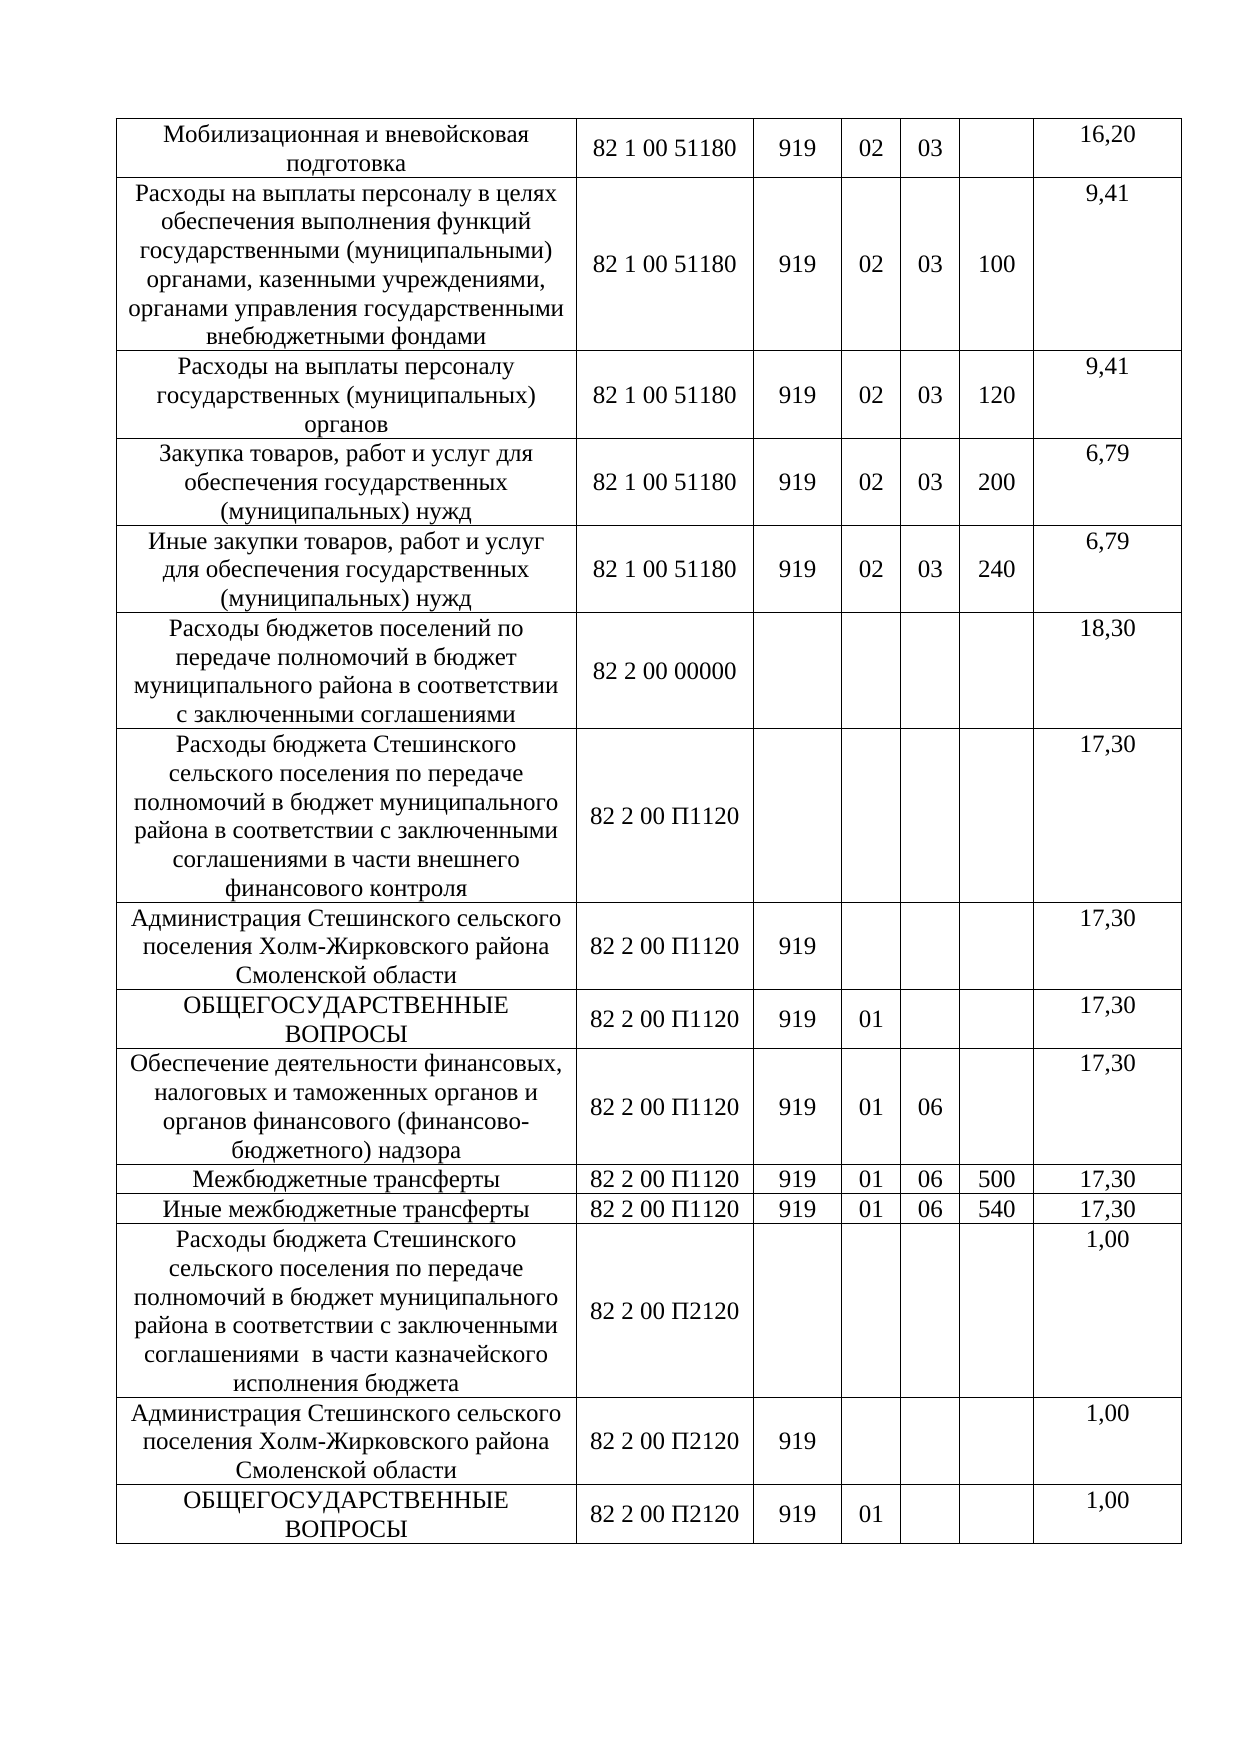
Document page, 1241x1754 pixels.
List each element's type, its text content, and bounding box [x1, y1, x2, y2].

table_cell 82 2 00 П2120 [577, 1485, 753, 1542]
table_cell 82 1 00 51180 [577, 351, 753, 437]
table_cell Межбюджетные трансферты [117, 1165, 576, 1193]
table_cell 01 [842, 990, 900, 1047]
table_cell 919 [754, 351, 841, 437]
table_cell [960, 1398, 1033, 1484]
table_cell 82 1 00 51180 [577, 119, 753, 177]
table_cell 82 2 00 П1120 [577, 1165, 753, 1193]
table_cell 03 [901, 351, 959, 437]
table_cell [901, 1485, 959, 1542]
table_cell 03 [901, 178, 959, 350]
table_cell 06 [901, 1165, 959, 1193]
table_cell 919 [754, 990, 841, 1047]
table_cell 17,30 [1034, 990, 1181, 1047]
table_cell 17,30 [1034, 903, 1181, 989]
table_cell 919 [754, 178, 841, 350]
table_cell 01 [842, 1485, 900, 1542]
table_cell [960, 1485, 1033, 1542]
table_cell 03 [901, 119, 959, 177]
table_cell [901, 1398, 959, 1484]
table_cell 1,00 [1034, 1485, 1181, 1542]
table_cell [842, 903, 900, 989]
table_cell Иные межбюджетные трансферты [117, 1194, 576, 1223]
table_cell 02 [842, 526, 900, 612]
table_cell Иные закупки товаров, работ и услуг для обеспечения государственных (муниципальных) нужд [117, 526, 576, 612]
table_cell 01 [842, 1049, 900, 1163]
table_cell 17,30 [1034, 729, 1181, 902]
table_cell 16,20 [1034, 119, 1181, 177]
table_cell [960, 729, 1033, 902]
table_cell [960, 1049, 1033, 1163]
table_cell [960, 613, 1033, 728]
table_cell 540 [960, 1194, 1033, 1223]
table_cell 120 [960, 351, 1033, 437]
table_cell 919 [754, 526, 841, 612]
table_cell 82 2 00 П1120 [577, 1049, 753, 1163]
table_cell Администрация Стешинского сельского поселения Холм-Жирковского района Смоленской области [117, 903, 576, 989]
table_cell 1,00 [1034, 1224, 1181, 1397]
table_cell 82 1 00 51180 [577, 526, 753, 612]
table_cell Обеспечение деятельности финансовых, налоговых и таможенных органов и органов финансового (финансово-бюджетного) надзора [117, 1049, 576, 1163]
table_cell 01 [842, 1194, 900, 1223]
table_cell 240 [960, 526, 1033, 612]
table_cell 919 [754, 1194, 841, 1223]
table_cell 82 1 00 51180 [577, 439, 753, 525]
table_cell 6,79 [1034, 526, 1181, 612]
table_cell 82 2 00 П1120 [577, 903, 753, 989]
table_cell [842, 1224, 900, 1397]
table_cell 100 [960, 178, 1033, 350]
table_cell 06 [901, 1194, 959, 1223]
table_cell 919 [754, 1165, 841, 1193]
table_cell 03 [901, 526, 959, 612]
table_cell 919 [754, 903, 841, 989]
table_cell 919 [754, 439, 841, 525]
table_cell 200 [960, 439, 1033, 525]
table_cell Расходы на выплаты персоналу государственных (муниципальных) органов [117, 351, 576, 437]
table_cell 919 [754, 1049, 841, 1163]
table_cell 6,79 [1034, 439, 1181, 525]
table_cell 919 [754, 1398, 841, 1484]
table_cell 82 2 00 00000 [577, 613, 753, 728]
table_cell 9,41 [1034, 351, 1181, 437]
table_cell 82 2 00 П1120 [577, 990, 753, 1047]
table_cell Расходы на выплаты персоналу в целях обеспечения выполнения функций государственными (муниципальными) органами, казенными учреждениями, органами управления государственными внебюджетными фондами [117, 178, 576, 350]
table_cell [901, 903, 959, 989]
table_cell Закупка товаров, работ и услуг для обеспечения государственных (муниципальных) нужд [117, 439, 576, 525]
table_cell 02 [842, 119, 900, 177]
table_cell 17,30 [1034, 1194, 1181, 1223]
table_cell 82 2 00 П2120 [577, 1224, 753, 1397]
table_cell [960, 1224, 1033, 1397]
table_cell 82 2 00 П1120 [577, 1194, 753, 1223]
table_cell 18,30 [1034, 613, 1181, 728]
table_cell ОБЩЕГОСУДАРСТВЕННЫЕ ВОПРОСЫ [117, 990, 576, 1047]
table_cell [754, 613, 841, 728]
table_cell Мобилизационная и вневойсковая подготовка [117, 119, 576, 177]
table_cell [901, 613, 959, 728]
table_cell 82 2 00 П1120 [577, 729, 753, 902]
table_cell 9,41 [1034, 178, 1181, 350]
table_cell Расходы бюджета Стешинского сельского поселения по передаче полномочий в бюджет муниципального района в соответствии с заключенными соглашениями в части внешнего финансового контроля [117, 729, 576, 902]
table_cell [842, 729, 900, 902]
table_cell [901, 1224, 959, 1397]
table_cell [901, 729, 959, 902]
table_cell Администрация Стешинского сельского поселения Холм-Жирковского района Смоленской области [117, 1398, 576, 1484]
table_cell Расходы бюджетов поселений по передаче полномочий в бюджет муниципального района в соответствии с заключенными соглашениями [117, 613, 576, 728]
table_cell Расходы бюджета Стешинского сельского поселения по передаче полномочий в бюджет муниципального района в соответствии с заключенными соглашениями в части казначейского исполнения бюджета [117, 1224, 576, 1397]
table_cell [960, 903, 1033, 989]
table_cell [901, 990, 959, 1047]
table_cell 02 [842, 178, 900, 350]
table_cell [960, 990, 1033, 1047]
table_cell 01 [842, 1165, 900, 1193]
table_cell [842, 1398, 900, 1484]
table_cell 919 [754, 119, 841, 177]
table_cell 17,30 [1034, 1165, 1181, 1193]
table_cell 919 [754, 1485, 841, 1542]
table_cell [754, 729, 841, 902]
table_cell 02 [842, 351, 900, 437]
table_cell 03 [901, 439, 959, 525]
table_cell 82 2 00 П2120 [577, 1398, 753, 1484]
table_cell 1,00 [1034, 1398, 1181, 1484]
table_cell [754, 1224, 841, 1397]
table_cell 82 1 00 51180 [577, 178, 753, 350]
table_cell 17,30 [1034, 1049, 1181, 1163]
table_cell 02 [842, 439, 900, 525]
table_cell [842, 613, 900, 728]
table_cell ОБЩЕГОСУДАРСТВЕННЫЕ ВОПРОСЫ [117, 1485, 576, 1542]
table_cell [960, 119, 1033, 177]
table_cell 06 [901, 1049, 959, 1163]
table_cell 500 [960, 1165, 1033, 1193]
